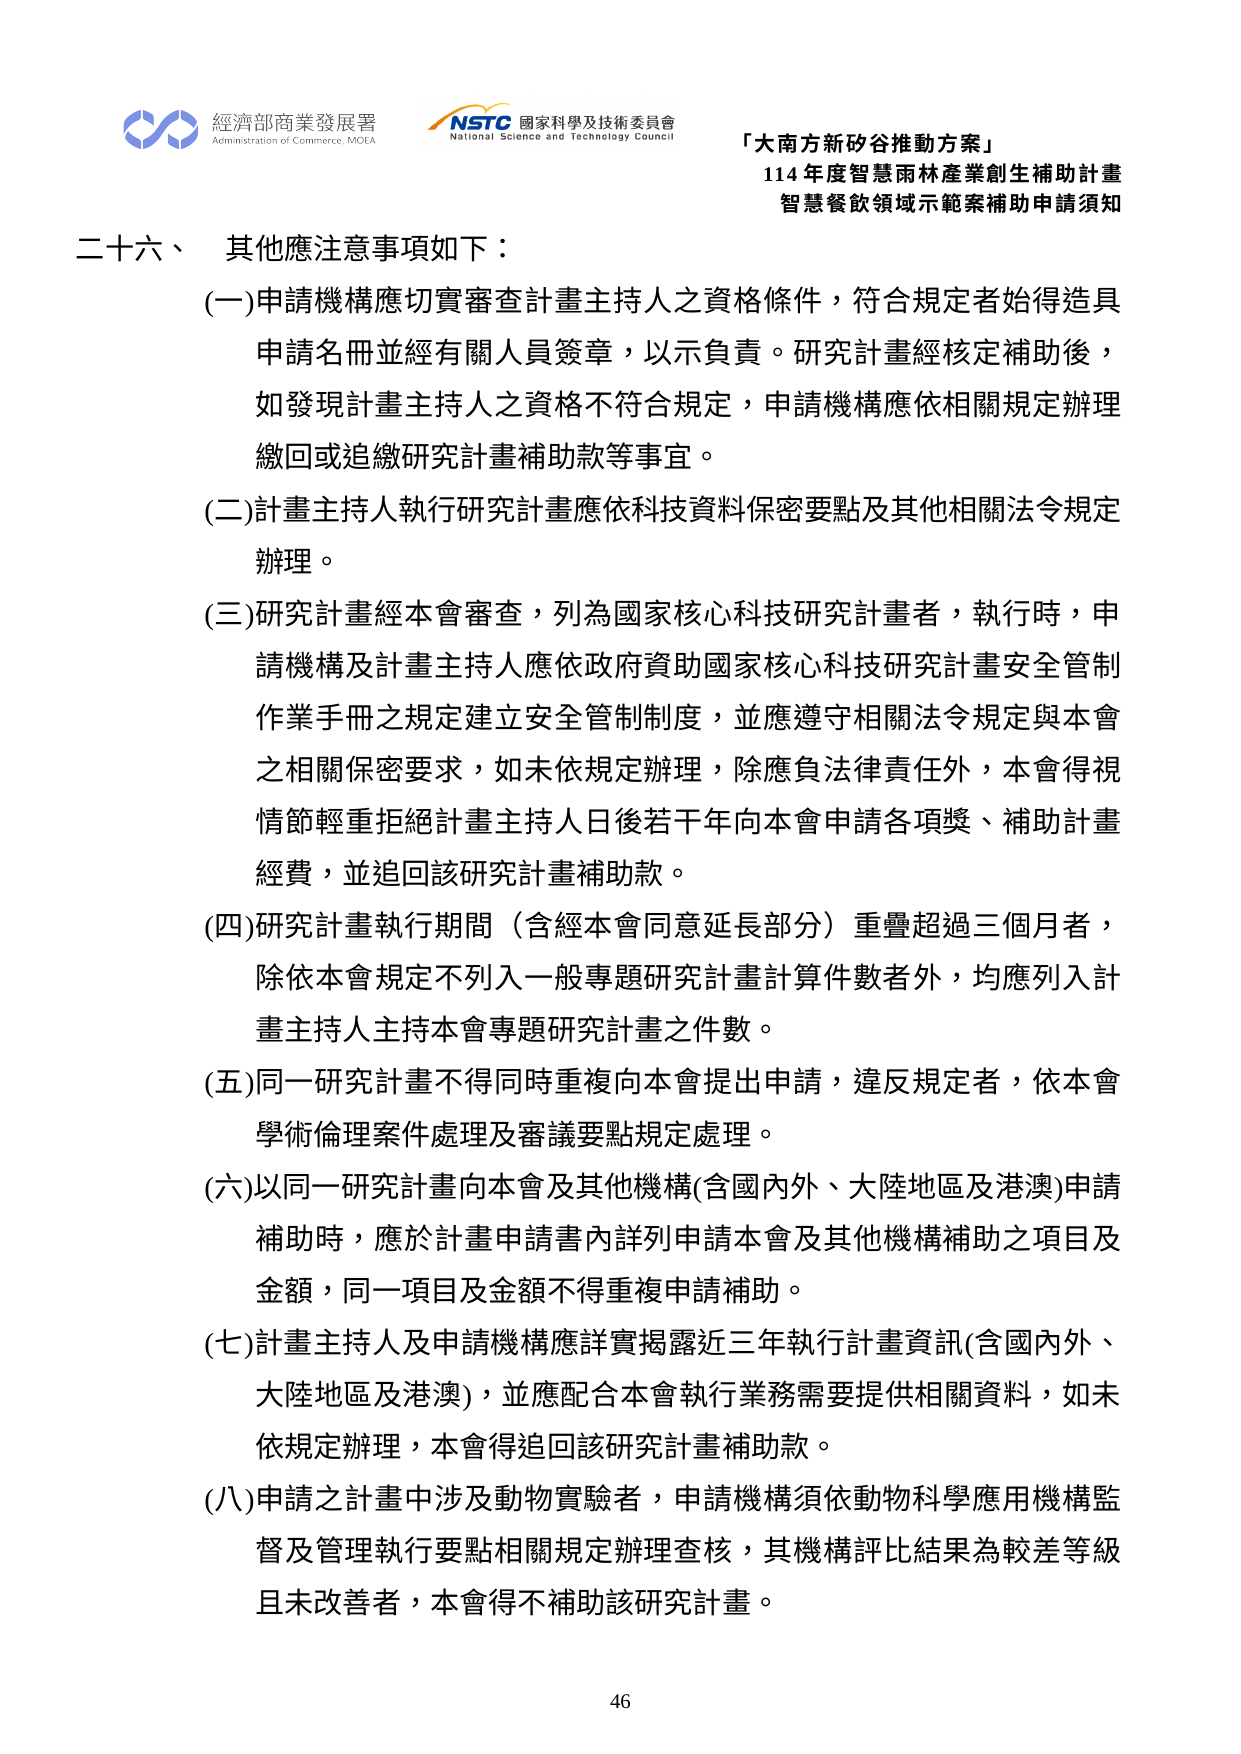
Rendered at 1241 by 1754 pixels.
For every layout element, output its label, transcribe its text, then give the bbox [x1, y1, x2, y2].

picture [417, 88, 682, 152]
picture [118, 104, 382, 152]
text (七)計畫主持人及申請機構應詳實揭露近三年執行計畫資訊(含國內外、大陸地區及港澳)，並應配合本會執行業務需要提供相關資料，如未依規定辦理，本會得追回該研究計畫補助款。 [204, 1312, 1122, 1468]
text (四)研究計畫執行期間（含經本會同意延長部分）重疊超過三個月者，除依本會規定不列入一般專題研究計畫計算件數者外，均應列入計畫主持人主持本會專題研究計畫之件數。 [204, 895, 1122, 1051]
text (六)以同一研究計畫向本會及其他機構(含國內外、大陸地區及港澳)申請補助時，應於計畫申請書內詳列申請本會及其他機構補助之項目及金額，同一項目及金額不得重複申請補助。 [204, 1155, 1122, 1312]
text (八)申請之計畫中涉及動物實驗者，申請機構須依動物科學應用機構監督及管理執行要點相關規定辦理查核，其機構評比結果為較差等級且未改善者，本會得不補助該研究計畫。 [204, 1468, 1122, 1624]
list 其他應注意事項如下： [76, 218, 1122, 270]
text (五)同一研究計畫不得同時重複向本會提出申請，違反規定者，依本會學術倫理案件處理及審議要點規定處理。 [204, 1051, 1122, 1155]
text (二)計畫主持人執行研究計畫應依科技資料保密要點及其他相關法令規定辦理。 [204, 478, 1122, 582]
text (一)申請機構應切實審查計畫主持人之資格條件，符合規定者始得造具申請名冊並經有關人員簽章，以示負責。研究計畫經核定補助後，如發現計畫主持人之資格不符合規定，申請機構應依相關規定辦理繳回或追繳研究計畫補助款等事宜。 [204, 270, 1122, 478]
text (三)研究計畫經本會審查，列為國家核心科技研究計畫者，執行時，申請機構及計畫主持人應依政府資助國家核心科技研究計畫安全管制作業手冊之規定建立安全管制制度，並應遵守相關法令規定與本會之相關保密要求，如未依規定辦理，除應負法律責任外，本會得視情節輕重拒絕計畫主持人日後若干年向本會申請各項獎、補助計畫經費，並追回該研究計畫補助款。 [204, 582, 1122, 895]
